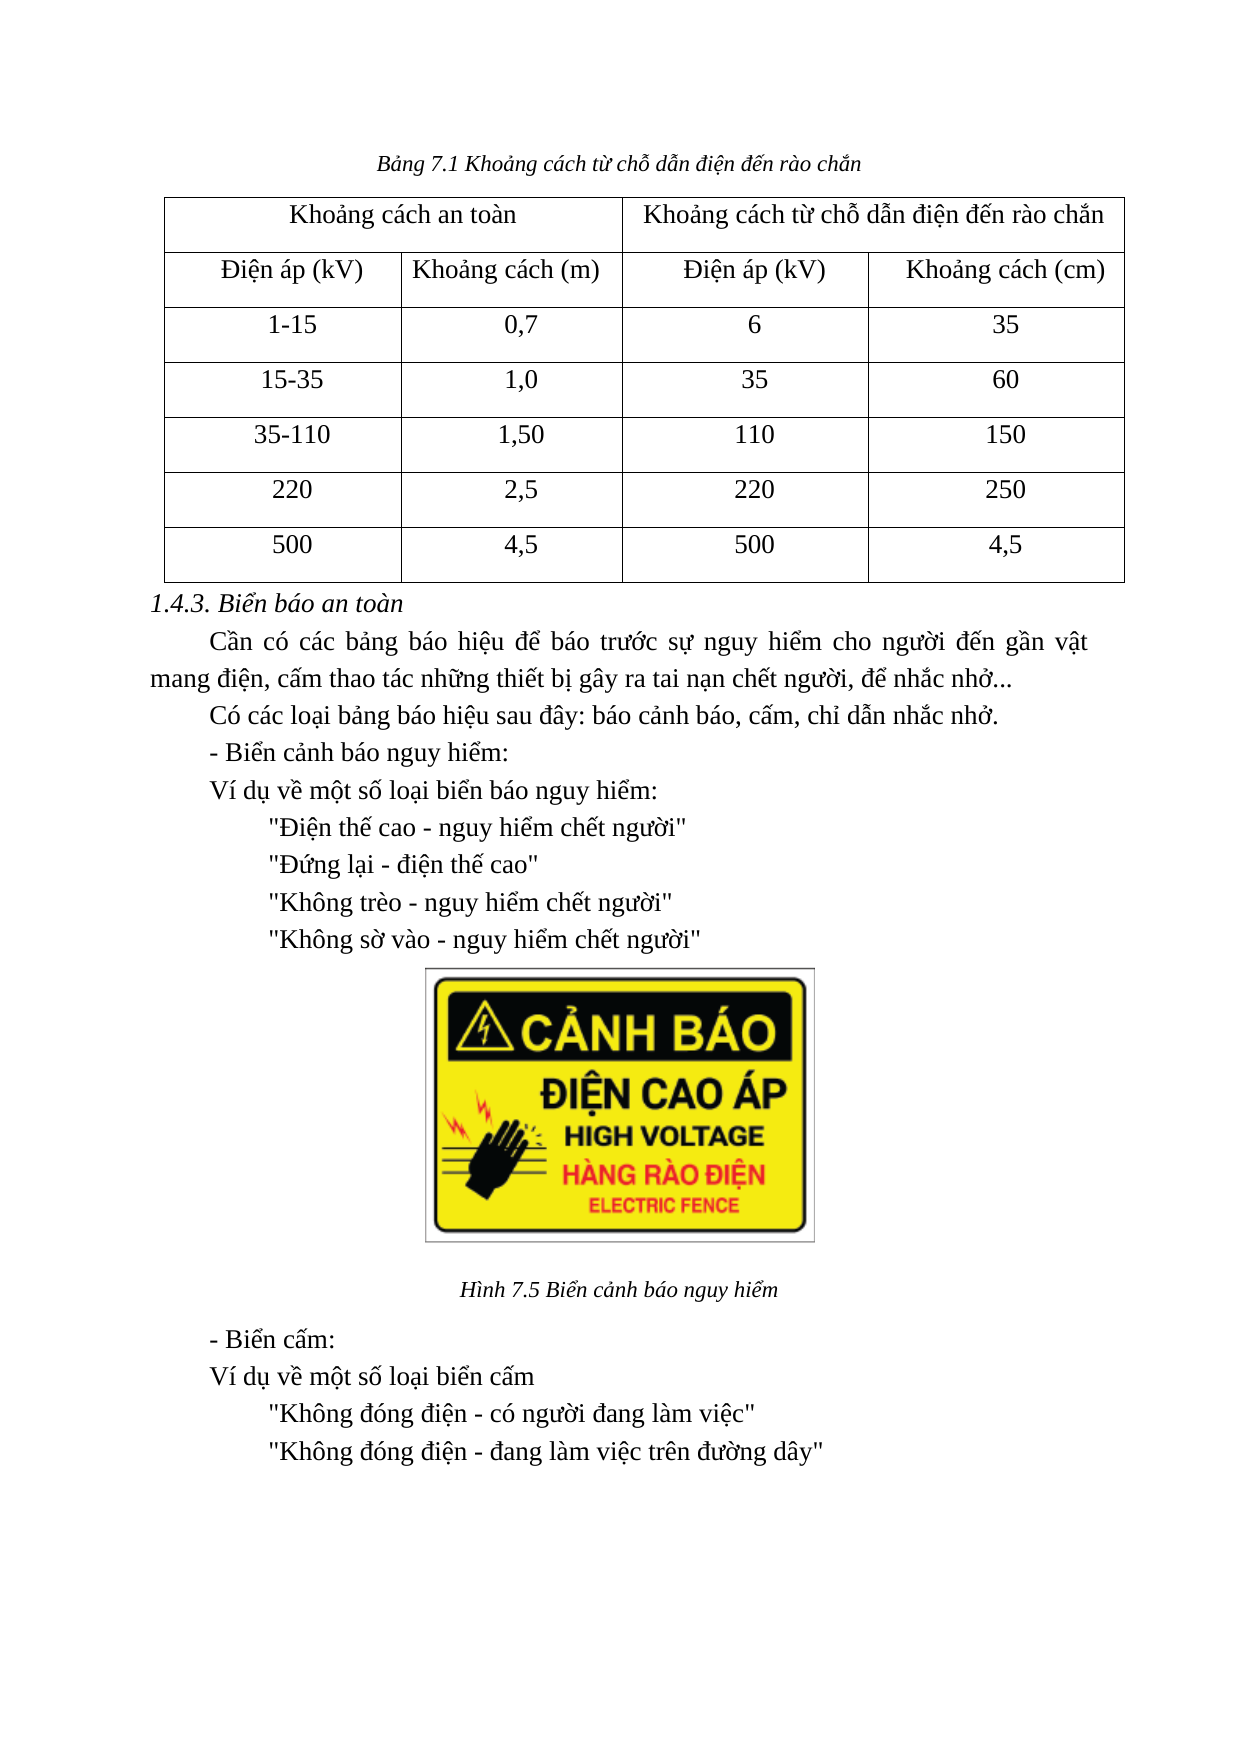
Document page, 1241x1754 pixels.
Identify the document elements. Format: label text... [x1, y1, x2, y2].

text "Không trèo - nguy hiểm chết người" [150, 886, 1090, 917]
table_cell 220 [623, 473, 868, 527]
text Ví dụ về một số loại biển cấm [150, 1360, 1090, 1391]
table_cell 110 [623, 418, 868, 472]
table_cell Khoảng cách (cm) [869, 253, 1124, 307]
text Ví dụ về một số loại biển báo nguy hiểm: [150, 774, 1090, 805]
text Hình 7.5 Biển cảnh báo nguy hiểm [150, 1276, 1090, 1302]
table_cell Khoảng cách (m) [402, 253, 622, 307]
table_cell Điện áp (kV) [165, 253, 401, 307]
subtitle Biển báo an toàn [150, 587, 1090, 618]
table_cell 2,5 [402, 473, 622, 527]
table_header Khoảng cách an toàn [165, 198, 622, 252]
table_cell 35 [869, 308, 1124, 362]
text "Điện thế cao - nguy hiểm chết người" [150, 811, 1090, 842]
table_cell 250 [869, 473, 1124, 527]
picture [425, 960, 815, 1253]
table_cell 1,50 [402, 418, 622, 472]
table_cell 4,5 [402, 528, 622, 582]
table_cell 500 [623, 528, 868, 582]
table_cell Điện áp (kV) [623, 253, 868, 307]
table_cell 0,7 [402, 308, 622, 362]
table_header Khoảng cách từ chỗ dẫn điện đến rào chắn [623, 198, 1124, 252]
table_cell 4,5 [869, 528, 1124, 582]
table_cell 150 [869, 418, 1124, 472]
table_cell 1,0 [402, 363, 622, 417]
table_cell 6 [623, 308, 868, 362]
table_cell 35 [623, 363, 868, 417]
text - Biển cảnh báo nguy hiểm: [150, 737, 1090, 768]
text Bảng 7.1 Khoảng cách từ chỗ dẫn điện đến rào chắn [150, 150, 1090, 176]
table_cell 1-15 [165, 308, 401, 362]
text Cần có các bảng báo hiệu để báo trước sự nguy hiểm cho người đến gần vật mang điện, cấm thao tác những thiết bị gây ra tai nạn chết người, để nhắc nhở... [150, 625, 1090, 693]
text - Biển cấm: [150, 1323, 1090, 1354]
text "Không đóng điện - đang làm việc trên đường dây" [150, 1435, 1090, 1466]
table_cell 500 [165, 528, 401, 582]
table_cell 35-110 [165, 418, 401, 472]
text "Đứng lại - điện thế cao" [150, 848, 1090, 879]
text Có các loại bảng báo hiệu sau đây: báo cảnh báo, cấm, chỉ dẫn nhắc nhở. [150, 699, 1090, 730]
table_cell 60 [869, 363, 1124, 417]
table_cell 220 [165, 473, 401, 527]
table_cell 15-35 [165, 363, 401, 417]
text "Không đóng điện - có người đang làm việc" [150, 1397, 1090, 1428]
text "Không sờ vào - nguy hiểm chết người" [150, 923, 1090, 954]
